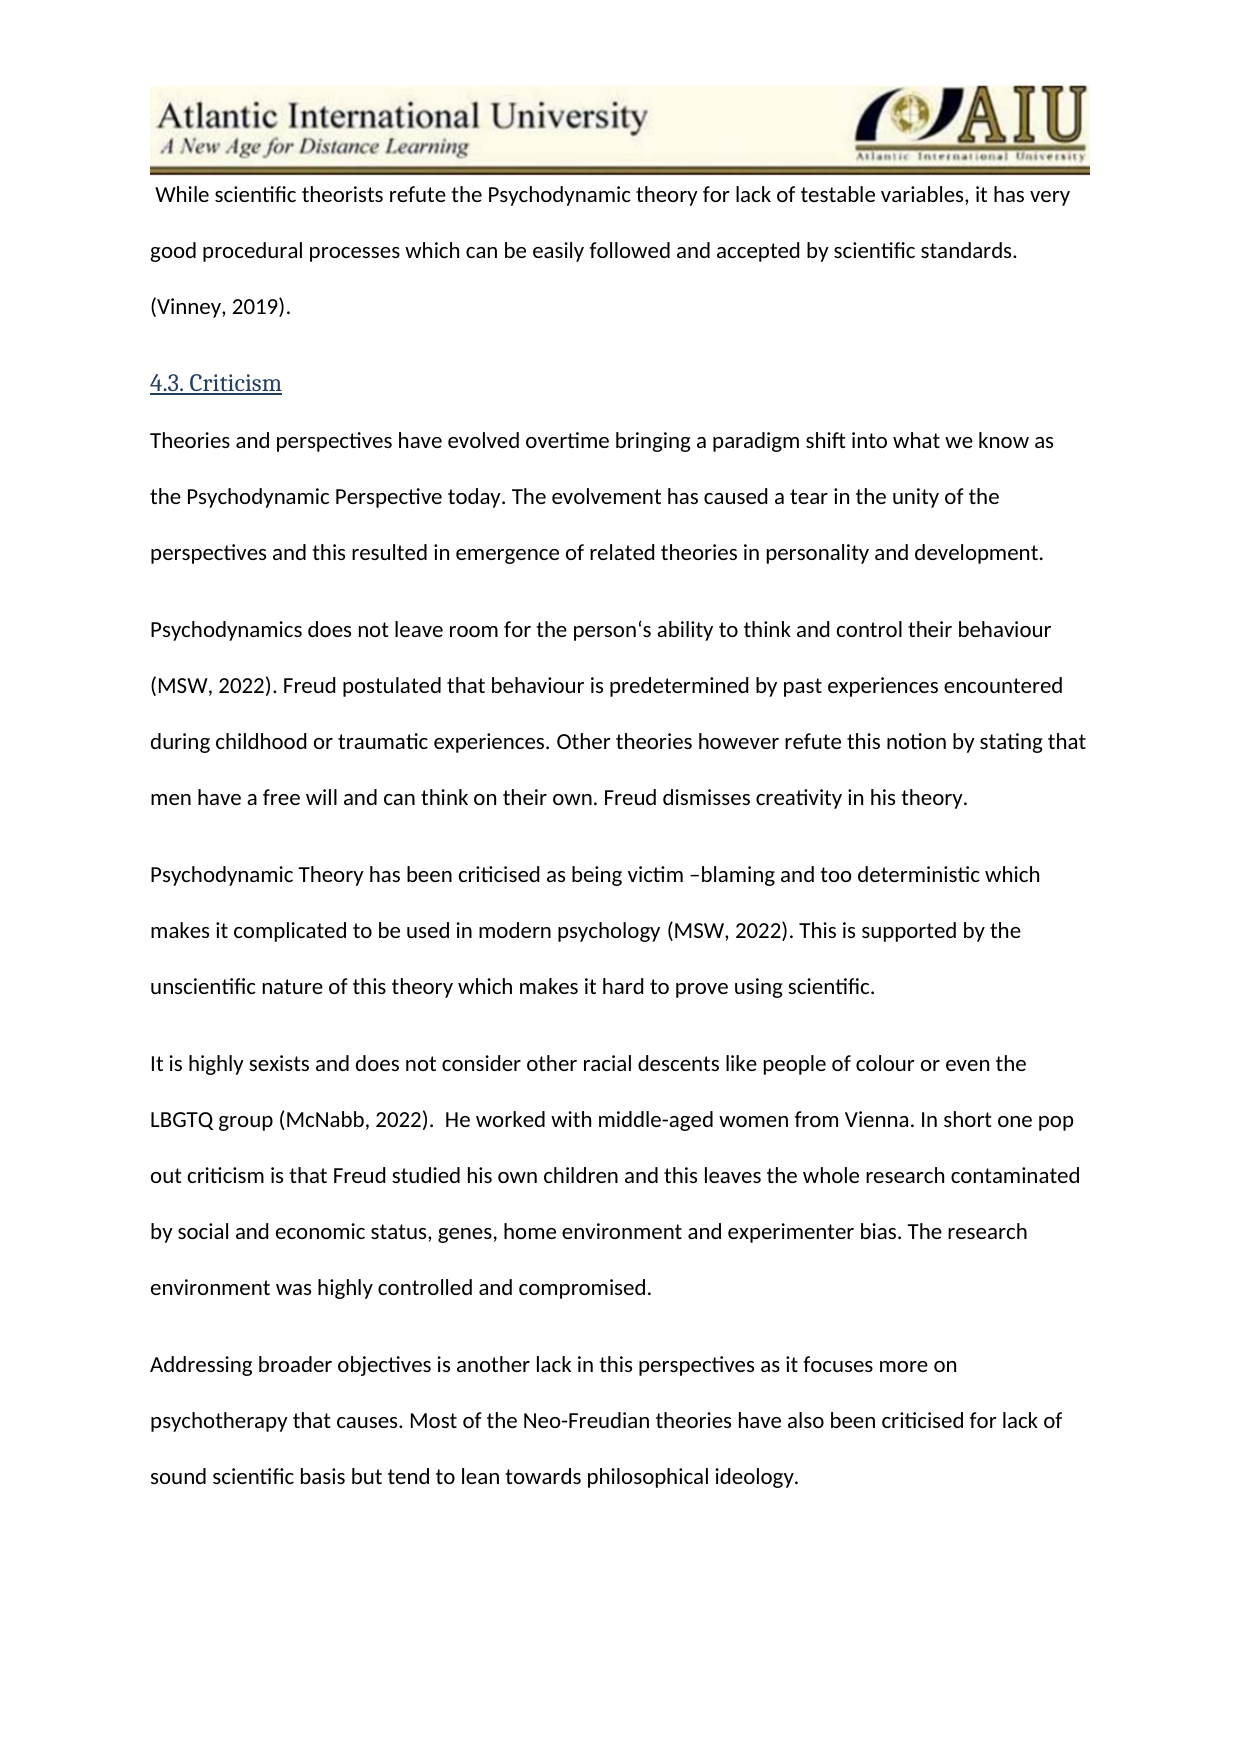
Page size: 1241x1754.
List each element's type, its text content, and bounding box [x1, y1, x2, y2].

picture [150, 73, 1090, 180]
text Psychodynamic Theory has been criticised as being victim –blaming and too deterministic which makes it complicated to be used in modern psychology. This is supported by the unscientific nature of this theory which makes it hard to prove using scientific. [150, 860, 1090, 1000]
text Theories and perspectives have evolved overtime bringing a paradigm shift into what we know as the Psychodynamic Perspective today. The evolvement has caused a tear in the unity of the perspectives and this resulted in emergence of related theories in personality and development. [150, 426, 1090, 566]
subtitle 4.3. Criticism [150, 369, 1090, 397]
text It is highly sexists and does not consider other racial descents like people of colour or even the LBGTQ group. He worked with middle-aged women from Vienna. In short one pop out criticism is that Freud studied his own children and this leaves the whole research contaminated by social and economic status, genes, home environment and experimenter bias. The research environment was highly controlled and compromised. [150, 1049, 1090, 1301]
text Psychodynamics does not leave room for the person‘s ability to think and control their behaviour. Freud postulated that behaviour is predetermined by past experiences encountered during childhood or traumatic experiences. Other theories however refute this notion by stating that men have a free will and can think on their own. Freud dismisses creativity in his theory. [150, 615, 1090, 811]
text While scientific theorists refute the Psychodynamic theory for lack of testable variables, it has very good procedural processes which can be easily followed and accepted by scientific standards.. [150, 180, 1090, 320]
text Addressing broader objectives is another lack in this perspectives as it focuses more on psychotherapy that causes. Most of the Neo-Freudian theories have also been criticised for lack of sound scientific basis but tend to lean towards philosophical ideology. [150, 1350, 1090, 1490]
